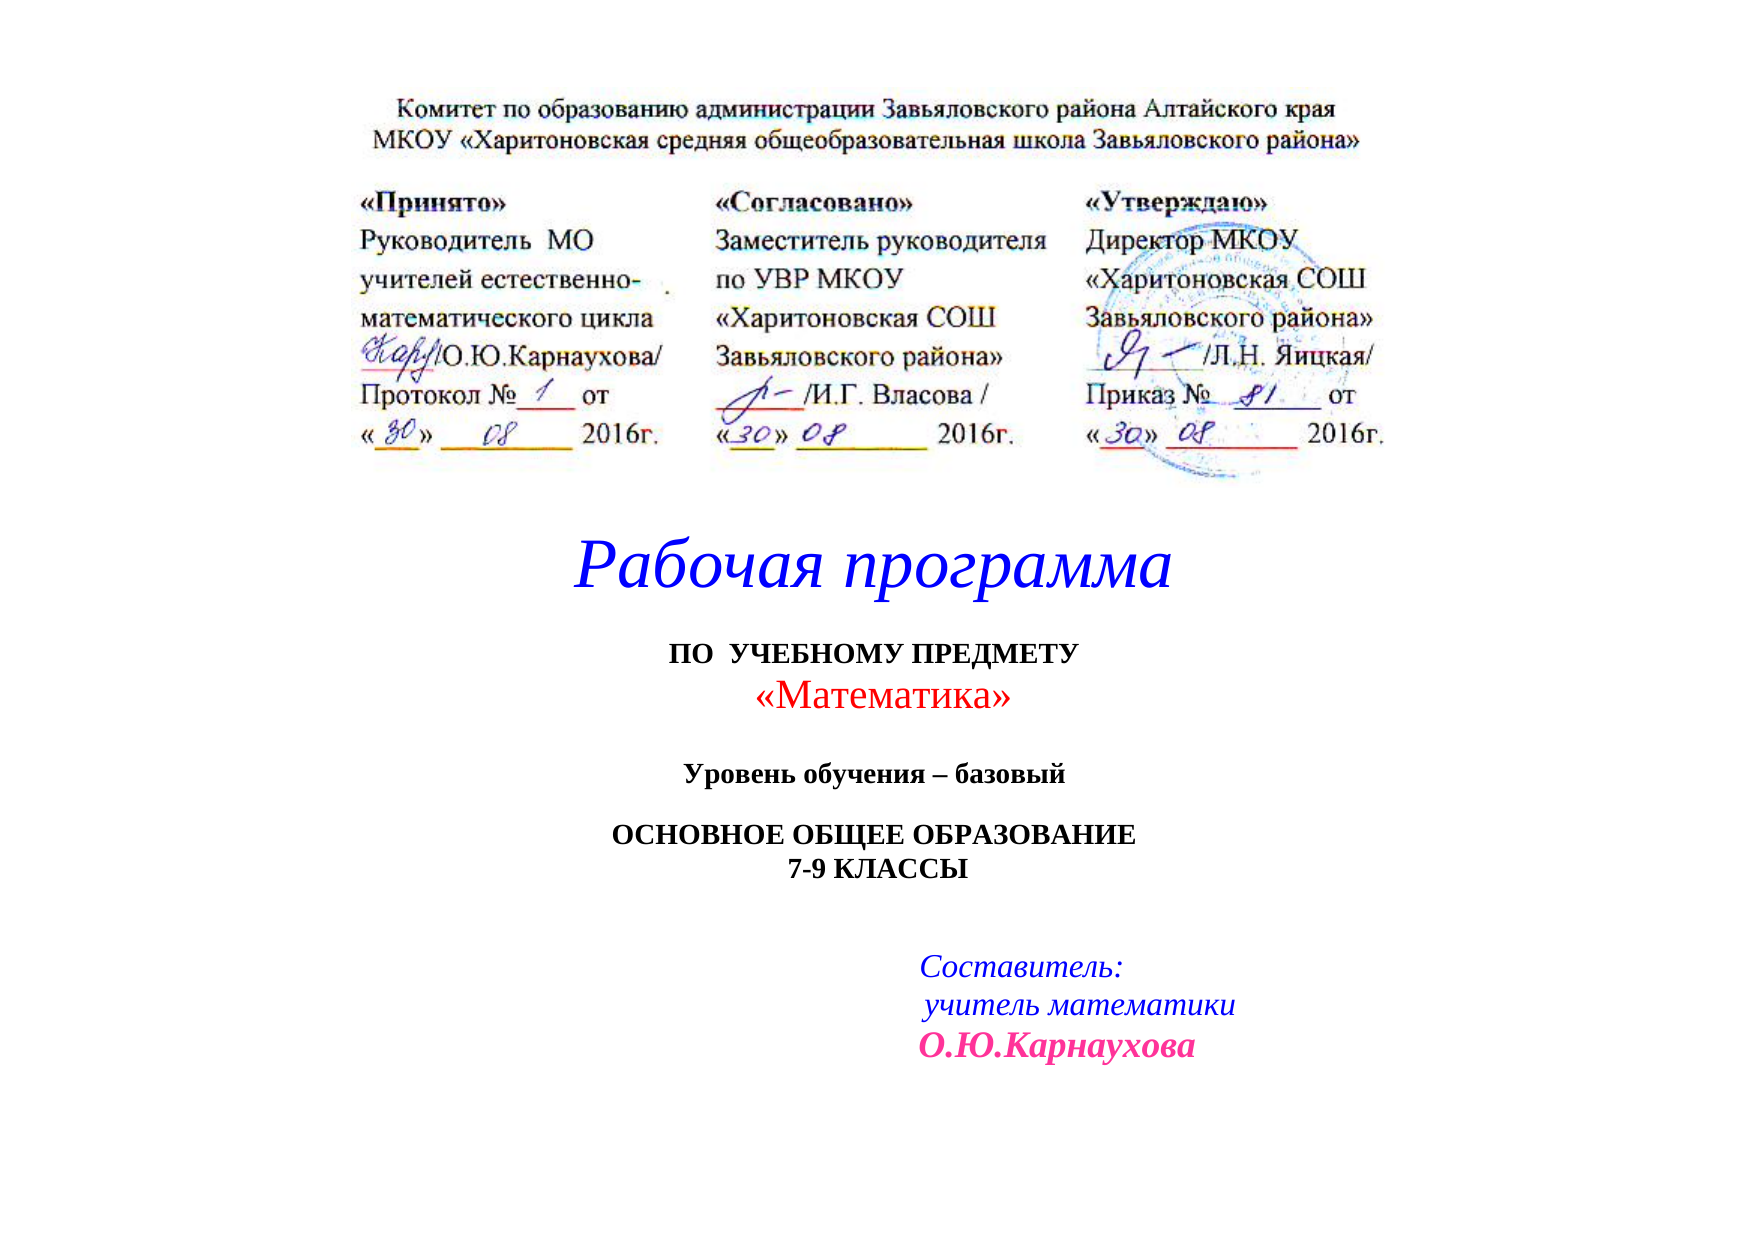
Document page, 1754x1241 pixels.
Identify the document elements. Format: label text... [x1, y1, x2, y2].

text «Математика» [59, 670, 1689, 718]
text учитель математики [354, 984, 1689, 1023]
text ПО УЧЕБНОМУ ПРЕДМЕТУ [59, 636, 1689, 670]
text Уровень обучения – базовый [59, 756, 1689, 789]
text ОСНОВНОЕ ОБЩЕЕ ОБРАЗОВАНИЕ [59, 817, 1689, 851]
text О.Ю.Карнаухова [59, 1023, 1689, 1066]
text Составитель: [354, 918, 1689, 984]
text 7-9 КЛАССЫ [59, 851, 1689, 884]
text Рабочая программа [59, 521, 1689, 603]
picture [351, 87, 1397, 488]
